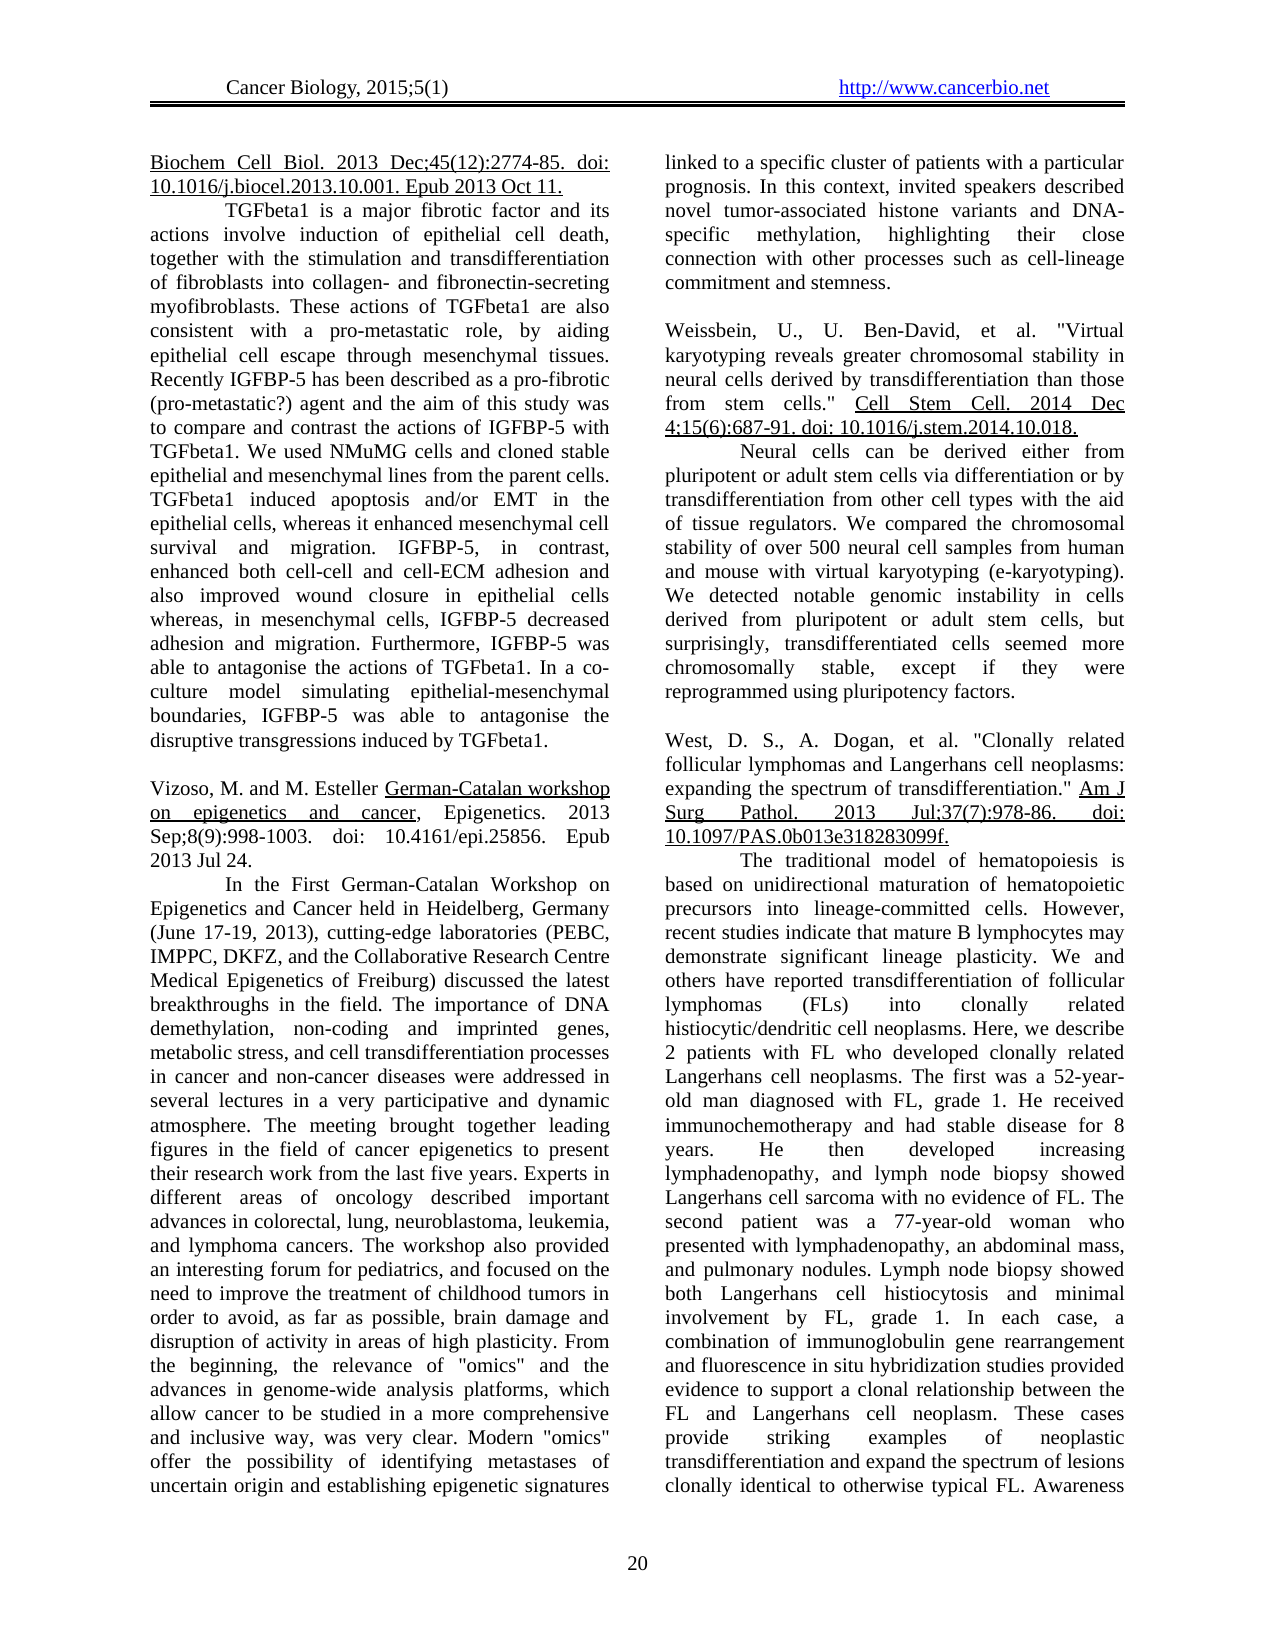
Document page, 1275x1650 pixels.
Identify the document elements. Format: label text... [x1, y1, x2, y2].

text Neural cells can be derived either from pluripotent or adult stem cells via differentiation or by transdifferentiation from other cell types with the aid of tissue regulators. We compared the chromosomal stability of over 500 neural cell samples from human and mouse with virtual karyotyping (e-karyotyping). We detected notable genomic instability in cells derived from pluripotent or adult stem cells, but surprisingly, transdifferentiated cells seemed more chromosomally stable, except if they were reprogrammed using pluripotency factors. [665, 439, 1125, 703]
text TGFbeta1 is a major fibrotic factor and its actions involve induction of epithelial cell death, together with the stimulation and transdifferentiation of fibroblasts into collagen- and fibronectin-secreting myofibroblasts. These actions of TGFbeta1 are also consistent with a pro-metastatic role, by aiding epithelial cell escape through mesenchymal tissues. Recently IGFBP-5 has been described as a pro-fibrotic (pro-metastatic?) agent and the aim of this study was to compare and contrast the actions of IGFBP-5 with TGFbeta1. We used NMuMG cells and cloned stable epithelial and mesenchymal lines from the parent cells. TGFbeta1 induced apoptosis and/or EMT in the epithelial cells, whereas it enhanced mesenchymal cell survival and migration. IGFBP-5, in contrast, enhanced both cell-cell and cell-ECM adhesion and also improved wound closure in epithelial cells whereas, in mesenchymal cells, IGFBP-5 decreased adhesion and migration. Furthermore, IGFBP-5 was able to antagonise the actions of TGFbeta1. In a co-culture model simulating epithelial-mesenchymal boundaries, IGFBP-5 was able to antagonise the disruptive transgressions induced by TGFbeta1. [150, 198, 610, 752]
text In the First German-Catalan Workshop on Epigenetics and Cancer held in Heidelberg, Germany (June 17-19, 2013), cutting-edge laboratories (PEBC, IMPPC, DKFZ, and the Collaborative Research Centre Medical Epigenetics of Freiburg) discussed the latest breakthroughs in the field. The importance of DNA demethylation, non-coding and imprinted genes, metabolic stress, and cell transdifferentiation processes in cancer and non-cancer diseases were addressed in several lectures in a very participative and dynamic atmosphere. The meeting brought together leading figures in the field of cancer epigenetics to present their research work from the last five years. Experts in different areas of oncology described important advances in colorectal, lung, neuroblastoma, leukemia, and lymphoma cancers. The workshop also provided an interesting forum for pediatrics, and focused on the need to improve the treatment of childhood tumors in order to avoid, as far as possible, brain damage and disruption of activity in areas of high plasticity. From the beginning, the relevance of "omics" and the advances in genome-wide analysis platforms, which allow cancer to be studied in a more comprehensive and inclusive way, was very clear. Modern "omics" offer the possibility of identifying metastases of uncertain origin and establishing epigenetic signatures linked to a specific cluster of patients with a particular prognosis. In this context, invited speakers described novel tumor-associated histone variants and DNA-specific methylation, highlighting their close connection with other processes such as cell-lineage commitment and stemness. [150, 872, 610, 1497]
text Weissbein, U., U. Ben-David, et al. "Virtual karyotyping reveals greater chromosomal stability in neural cells derived by transdifferentiation than those from stem cells." Cell Stem Cell. 2014 Dec 4;15(6):687-91. doi: 10.1016/j.stem.2014.10.018. [665, 318, 1125, 439]
text Vizoso, M. and M. Esteller German-Catalan workshop on epigenetics and cancer, Epigenetics. 2013 Sep;8(9):998-1003. doi: 10.4161/epi.25856. Epub 2013 Jul 24. [150, 776, 610, 872]
text West, D. S., A. Dogan, et al. "Clonally related follicular lymphomas and Langerhans cell neoplasms: expanding the spectrum of transdifferentiation." Am J Surg Pathol. 2013 Jul;37(7):978-86. doi: 10.1097/PAS.0b013e318283099f. [665, 727, 1125, 820]
